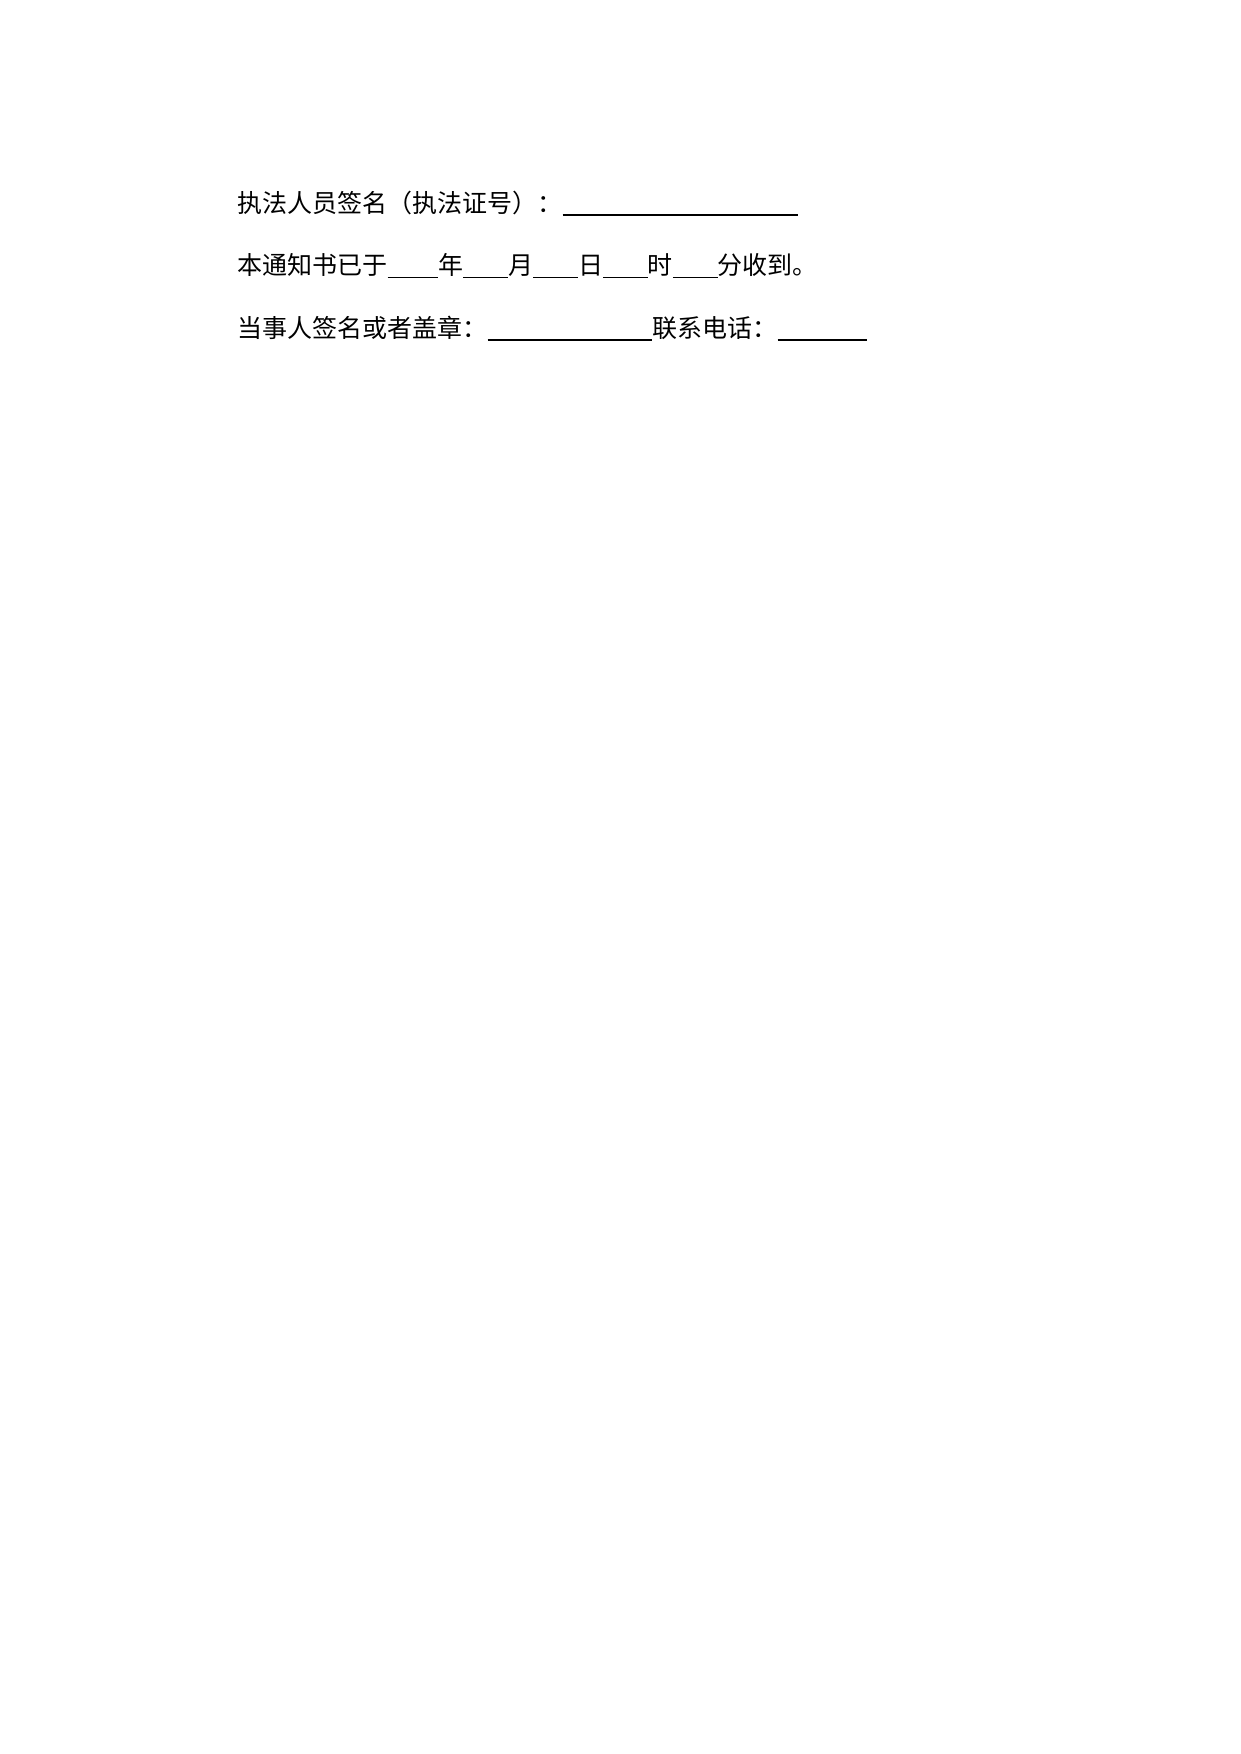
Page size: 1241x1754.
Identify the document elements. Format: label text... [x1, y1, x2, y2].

text 当事人签名或者盖章： 联系电话： [187, 287, 1087, 349]
text 执法人员签名（执法证号）： [187, 162, 1087, 224]
text 本通知书已于 年 月 日 时 分收到。 [187, 224, 1087, 287]
